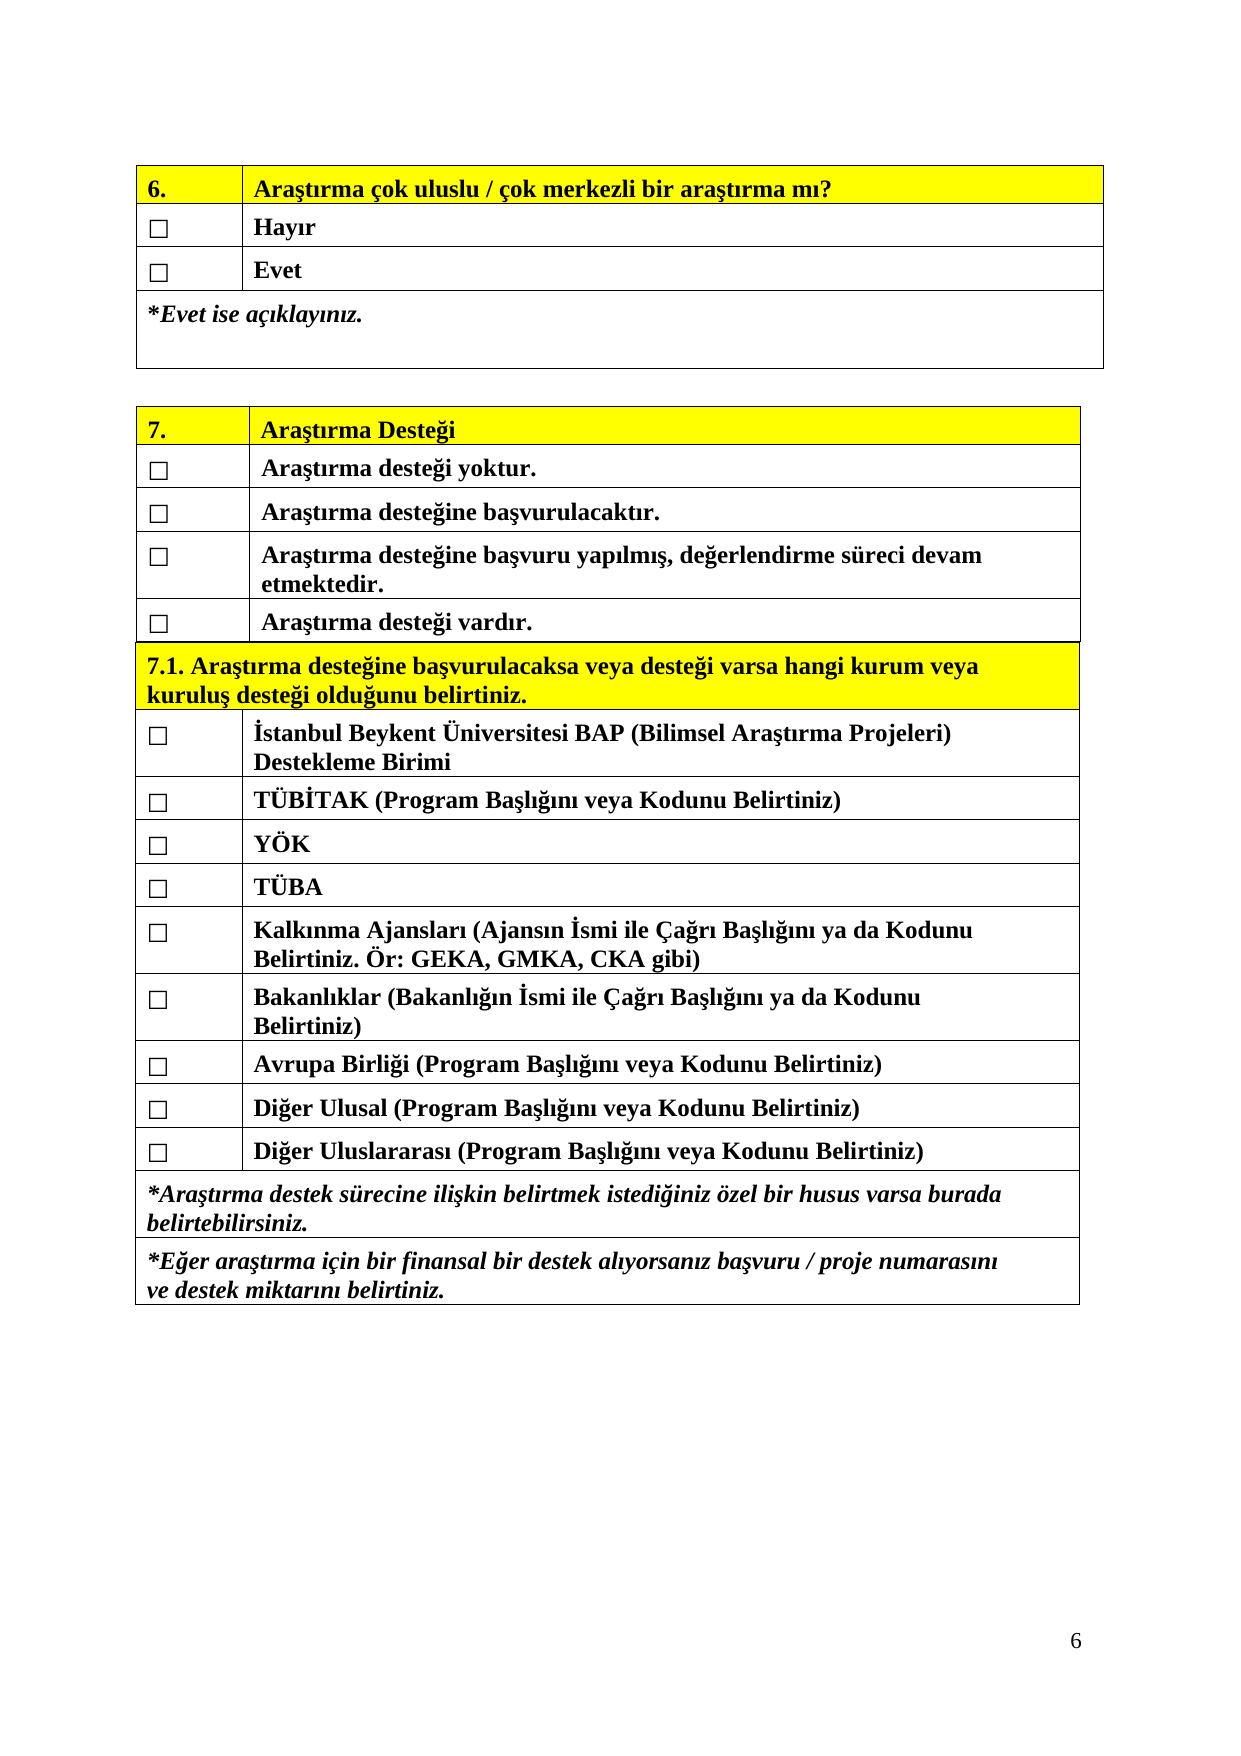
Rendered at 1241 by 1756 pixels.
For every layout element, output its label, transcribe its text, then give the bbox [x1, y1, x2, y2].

table_cell Araştırma desteği vardır. [250, 599, 1080, 641]
table_header Araştırma Desteği [250, 407, 1080, 444]
table_cell *Eğer araştırma için bir finansal bir destek alıyorsanız başvuru / proje numarasını ve destek miktarını belirtiniz. [136, 1238, 1079, 1304]
table_cell Diğer Ulusal (Program Başlığını veya Kodunu Belirtiniz) [243, 1084, 1079, 1127]
table_header 6. [137, 166, 242, 203]
table_cell Araştırma desteğine başvuru yapılmış, değerlendirme süreci devam etmektedir. [250, 532, 1080, 598]
table_cell Araştırma desteğine başvurulacaktır. [250, 488, 1080, 531]
table_cell TÜBİTAK (Program Başlığını veya Kodunu Belirtiniz) [243, 777, 1079, 819]
table_cell Diğer Uluslararası (Program Başlığını veya Kodunu Belirtiniz) [243, 1128, 1079, 1170]
table_cell *Evet ise açıklayınız. [137, 291, 1103, 368]
table_cell Hayır [243, 204, 1103, 246]
table_cell Kalkınma Ajansları (Ajansın İsmi ile Çağrı Başlığını ya da Kodunu Belirtiniz. Ör: GEKA, GMKA, CKA gibi) [243, 907, 1079, 973]
table_header 7.1. Araştırma desteğine başvurulacaksa veya desteği varsa hangi kurum veya kuruluş desteği olduğunu belirtiniz. [136, 643, 1079, 709]
table_cell Evet [243, 247, 1103, 289]
table_header 7. [137, 407, 249, 444]
table_cell Avrupa Birliği (Program Başlığını veya Kodunu Belirtiniz) [243, 1041, 1079, 1083]
table_header Araştırma çok uluslu / çok merkezli bir araştırma mı? [243, 166, 1103, 203]
table_cell İstanbul Beykent Üniversitesi BAP (Bilimsel Araştırma Projeleri) Destekleme Birimi [243, 710, 1079, 776]
table_cell TÜBA [243, 864, 1079, 906]
table_cell *Araştırma destek sürecine ilişkin belirtmek istediğiniz özel bir husus varsa burada belirtebilirsiniz. [136, 1171, 1079, 1237]
table_cell Araştırma desteği yoktur. [250, 445, 1080, 487]
table_cell YÖK [243, 820, 1079, 863]
table_cell Bakanlıklar (Bakanlığın İsmi ile Çağrı Başlığını ya da Kodunu Belirtiniz) [243, 974, 1079, 1040]
